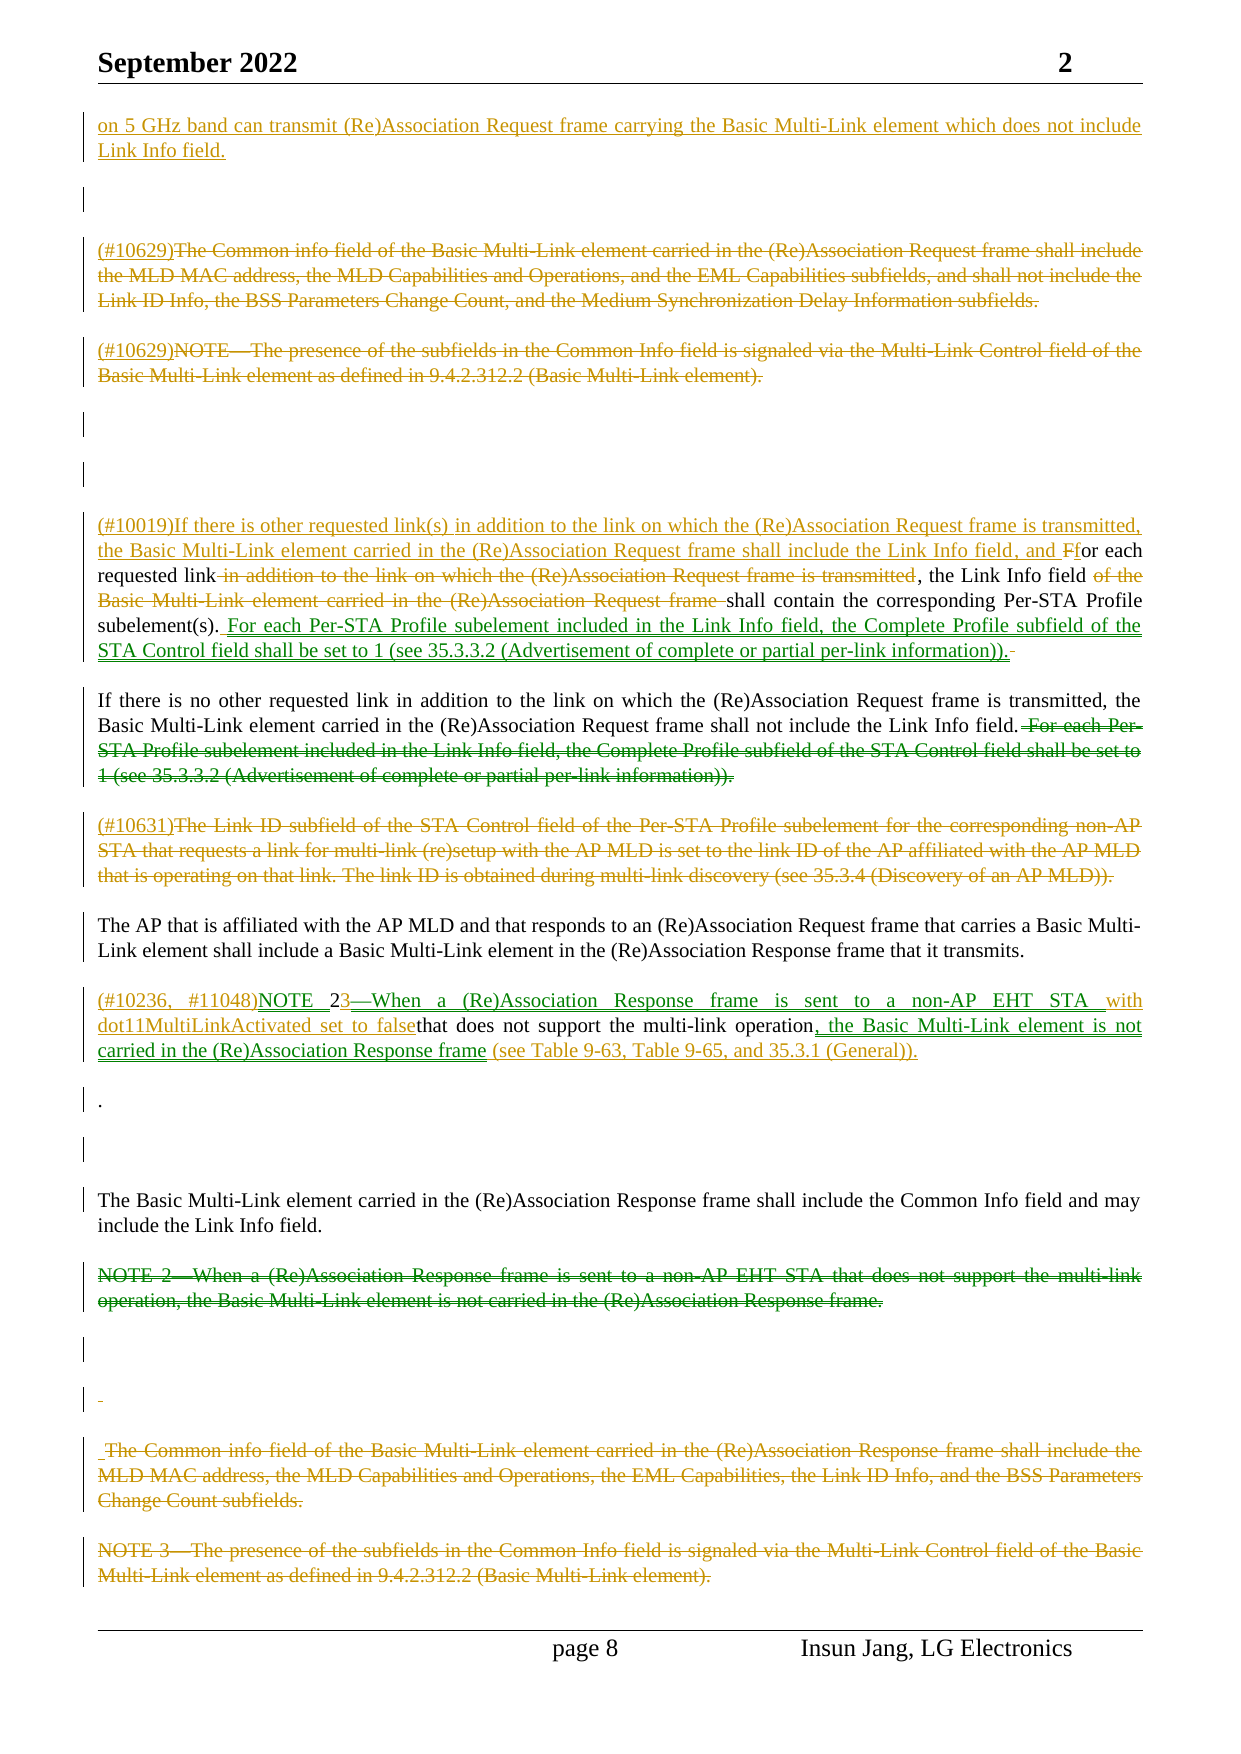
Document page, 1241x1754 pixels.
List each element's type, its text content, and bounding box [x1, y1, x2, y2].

text or each requested link, the Link Info field shall contain the corresponding Per-STA Profile subelement(s). [97, 512, 1143, 662]
text The AP that is affiliated with the AP MLD and that responds to an (Re)Association Request frame that carries a Basic Multi-Link element shall include a Basic Multi-Link element in the (Re)Association Response frame that it transmits. [97, 912, 1143, 962]
text If there is no other requested link in addition to the link on which the (Re)Association Request frame is transmitted, the Basic Multi-Link element carried in the (Re)Association Request frame shall not include the Link Info field. [97, 687, 1143, 787]
text The Basic Multi-Link element carried in the (Re)Association Response frame shall include the Common Info field and may include the Link Info field. [97, 1187, 1143, 1237]
